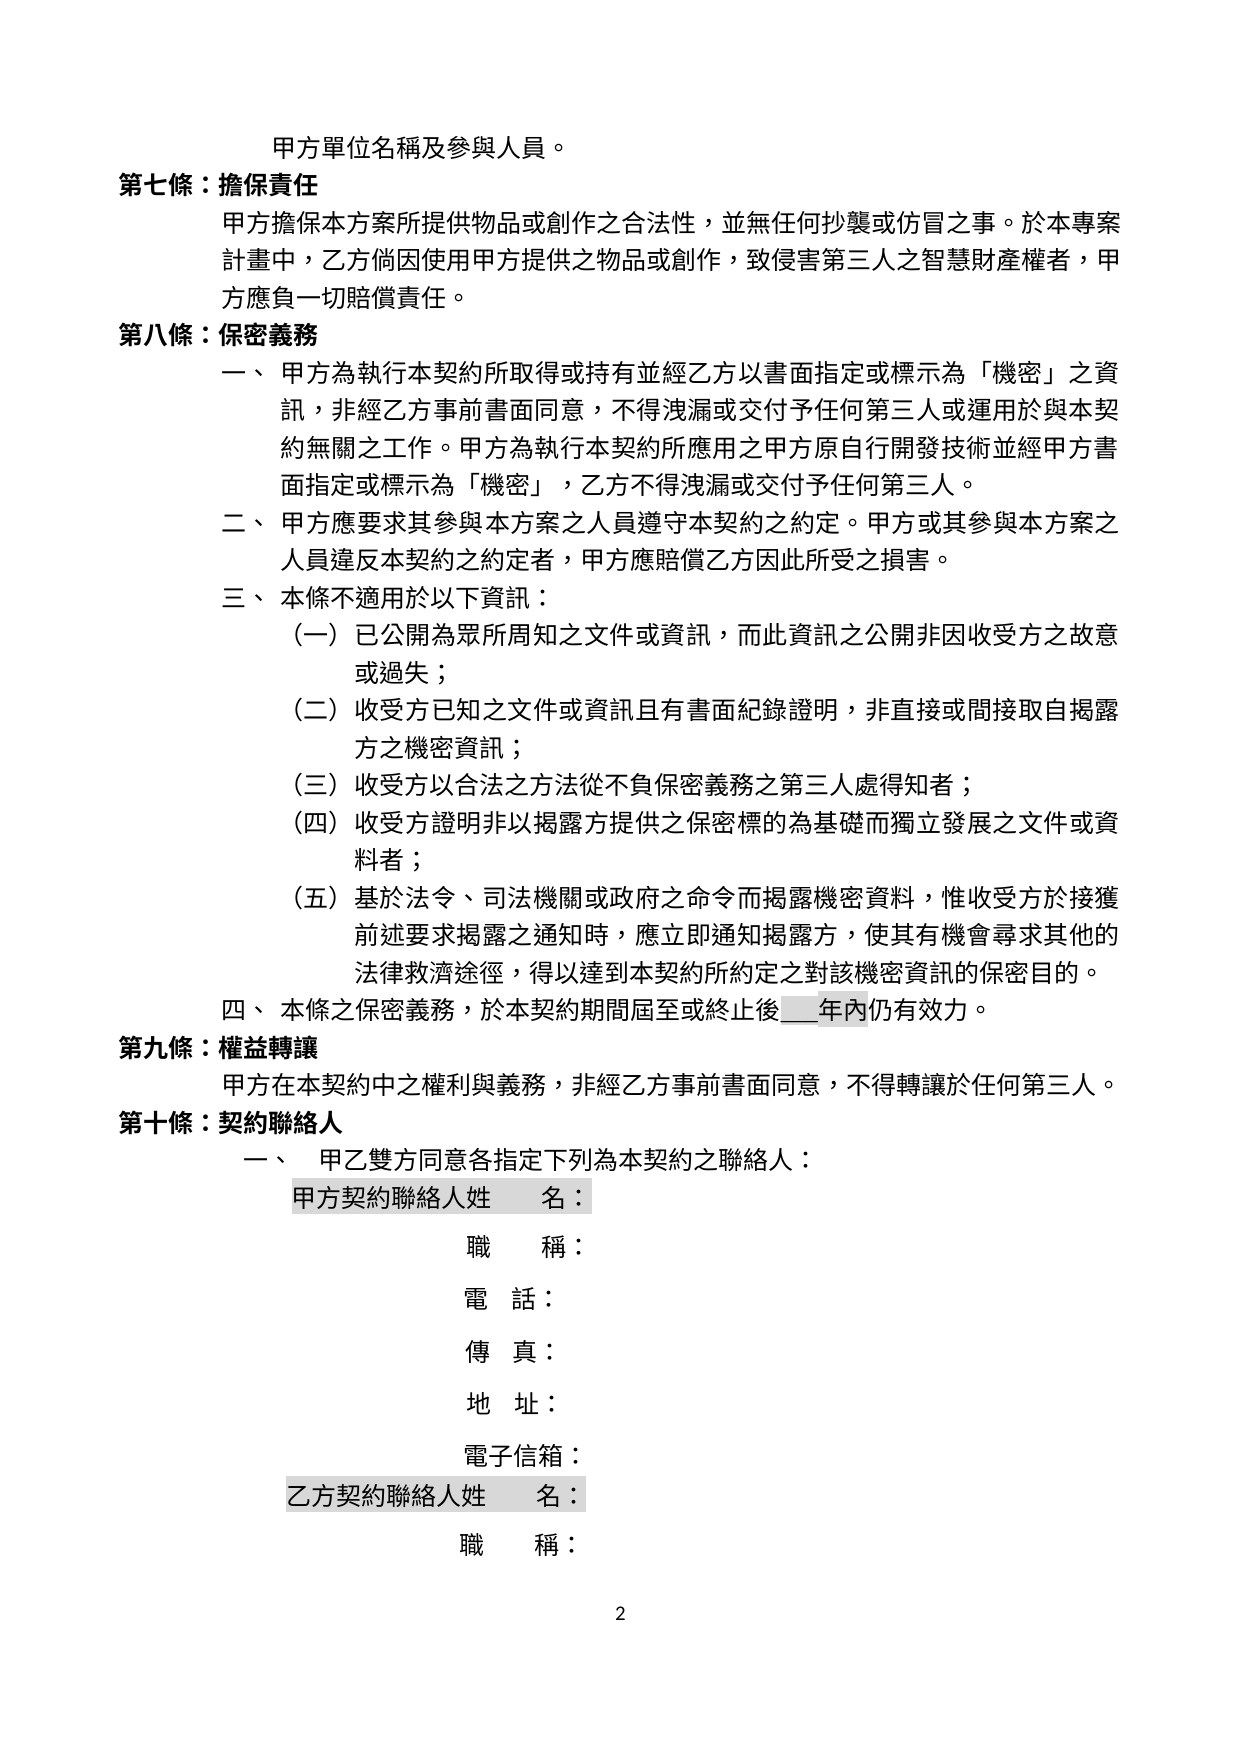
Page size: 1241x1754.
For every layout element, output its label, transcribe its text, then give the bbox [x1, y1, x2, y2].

list 收受方證明非以揭露方提供之保密標的為基礎而獨立發展之文件或資料者； [278, 803, 1122, 878]
text 電子信箱： [464, 1423, 1122, 1476]
text 職 稱： [453, 1513, 1122, 1565]
list 已公開為眾所周知之文件或資訊，而此資訊之公開非因收受方之故意或過失； [278, 615, 1122, 690]
text 第七條：擔保責任 [118, 165, 1122, 203]
text 甲方在本契約中之權利與義務，非經乙方事前書面同意，不得轉讓於任何第三人。 [221, 1065, 1122, 1103]
text 電 話： [416, 1267, 1122, 1319]
list 收受方以合法之方法從不負保密義務之第三人處得知者； [278, 765, 1122, 803]
text 甲方契約聯絡人姓 名： [222, 1178, 1122, 1215]
text 甲方擔保本方案所提供物品或創作之合法性，並無任何抄襲或仿冒之事。於本專案計畫中，乙方倘因使用甲方提供之物品或創作，致侵害第三人之智慧財產權者，甲方應負一切賠償責任。 [221, 203, 1122, 315]
text 職 稱： [118, 1215, 1122, 1267]
text 第十條：契約聯絡人 [118, 1103, 1122, 1140]
list 本條之保密義務，於本契約期間屆至或終止後___年內仍有效力。 [221, 990, 1122, 1028]
list 收受方已知之文件或資訊且有書面紀錄證明，非直接或間接取自揭露方之機密資訊； [278, 690, 1122, 765]
text 第九條：權益轉讓 [118, 1028, 1122, 1065]
text 傳 真： [416, 1319, 1122, 1371]
list 甲方應要求其參與本方案之人員遵守本契約之約定。甲方或其參與本方案之人員違反本契約之約定者，甲方應賠償乙方因此所受之損害。 [221, 503, 1122, 578]
list 甲方為執行本契約所取得或持有並經乙方以書面指定或標示為「機密」之資訊，非經乙方事前書面同意，不得洩漏或交付予任何第三人或運用於與本契約無關之工作。甲方為執行本契約所應用之甲方原自行開發技術並經甲方書面指定或標示為「機密」，乙方不得洩漏或交付予任何第三人。 [221, 353, 1122, 503]
list 本條不適用於以下資訊： [221, 578, 1122, 615]
list 甲乙雙方同意各指定下列為本契約之聯絡人： [243, 1140, 1122, 1178]
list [221, 128, 1122, 165]
text 地 址： [416, 1371, 1122, 1423]
text 乙方契約聯絡人姓 名： [222, 1476, 1122, 1513]
text 第八條：保密義務 [118, 315, 1122, 353]
list 基於法令、司法機關或政府之命令而揭露機密資料，惟收受方於接獲前述要求揭露之通知時，應立即通知揭露方，使其有機會尋求其他的法律救濟途徑，得以達到本契約所約定之對該機密資訊的保密目的。 [278, 878, 1122, 990]
